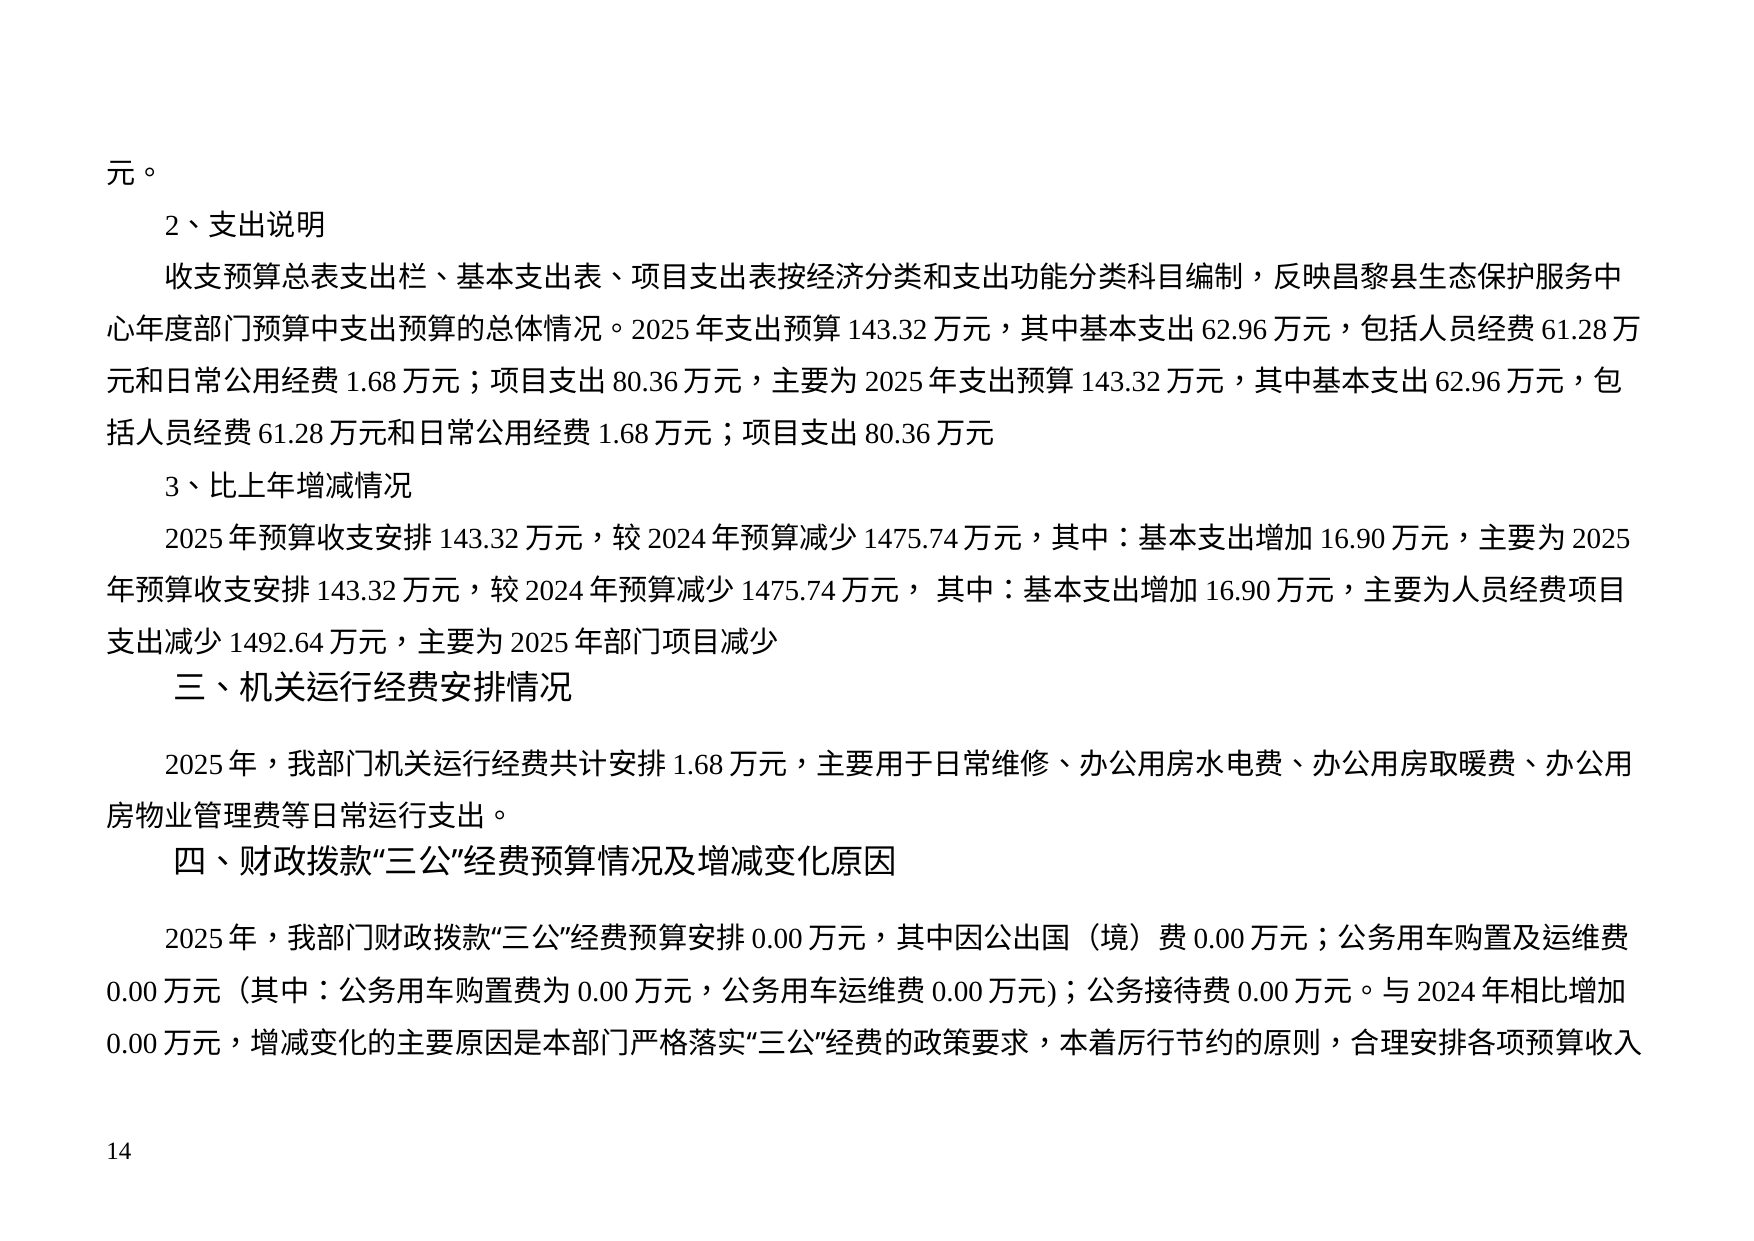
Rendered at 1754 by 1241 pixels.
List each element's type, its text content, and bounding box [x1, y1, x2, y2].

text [106, 142, 1648, 194]
text 2、支出说明 [106, 194, 1648, 246]
text 四、财政拨款“三公”经费预算情况及增减变化原因 [106, 838, 1648, 883]
text 收支预算总表支出栏、基本支出表、项目支出表按经济分类和支出功能分类科目编制，反映昌黎县生态保护服务中心年度部门预算中支出预算的总体情况。2025年支出预算143.32万元，其中基本支出62.96万元，包括人员经费61.28万元和日常公用经费1.68万元；项目支出80.36万元，主要为2025年支出预算143.32万元，其中基本支出62.96万元，包括人员经费61.28万元和日常公用经费1.68万元；项目支出80.36万元 [106, 246, 1648, 454]
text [106, 907, 1648, 1063]
text 三、机关运行经费安排情况 [106, 664, 1648, 709]
text 2025年，我部门机关运行经费共计安排1.68万元，主要用于日常维修、办公用房水电费、办公用房取暖费、办公用房物业管理费等日常运行支出。 [106, 733, 1648, 837]
text 3、比上年增减情况 [106, 454, 1648, 506]
text 2025年预算收支安排143.32万元，较2024年预算减少1475.74万元，其中：基本支出增加16.90万元，主要为2025年预算收支安排143.32万元，较2024年预算减少1475.74万元， 其中：基本支出增加16.90万元，主要为人员经费项目支出减少1492.64万元，主要为2025年部门项目减少 [106, 506, 1648, 663]
